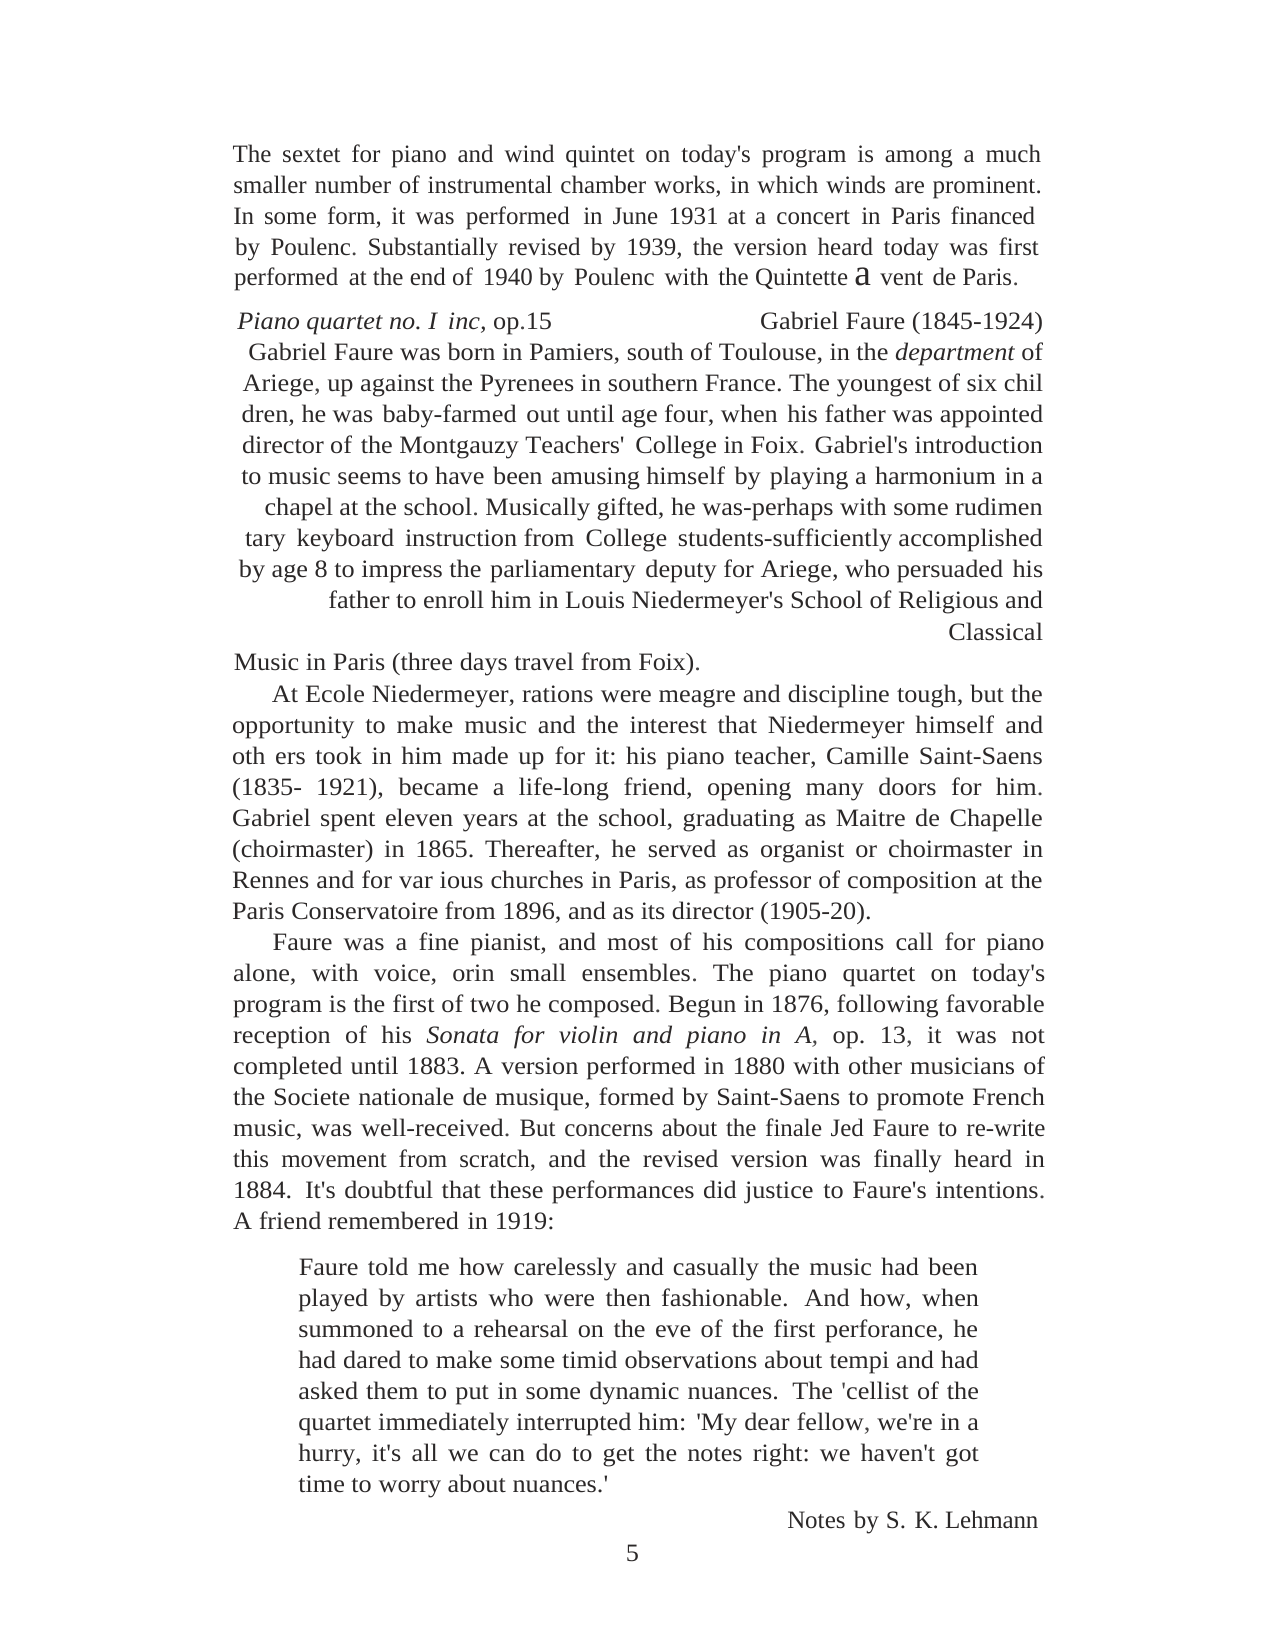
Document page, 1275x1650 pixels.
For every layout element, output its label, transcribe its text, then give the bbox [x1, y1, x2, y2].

text Music in Paris (three days travel from Foix). [233, 648, 1087, 676]
text Piano quartet no. I inc, op.15 Gabriel Faure (1845-1924) Gabriel Faure was born in Pamiers, south of Toulouse, in the department of Ariege, up against the Pyrenees in southern France. The youngest of six chil­ dren, he was baby-farmed out until age four, when his father was appointed director of the Montgauzy Teachers' College in Foix. Gabriel's introduction to music seems to have been amusing himself by playing a harmonium in a chapel at the school. Musically gifted, he was-perhaps with some rudimen­ tary keyboard instruction from College students-sufficiently accomplished by age 8 to impress the parliamentary deputy for Ariege, who persuaded his father to enroll him in Louis Niedermeyer's School of Religious and Classical [232, 306, 1043, 645]
text At Ecole Niedermeyer, rations were meagre and discipline tough, but the opportunity to make music and the interest that Niedermeyer himself and oth­ ers took in him made up for it: his piano teacher, Camille Saint-Saens (1835- 1921), became a life-long friend, opening many doors for him. Gabriel spent eleven years at the school, graduating as Maitre de Chapelle (choirmaster) in 1865. Thereafter, he served as organist or choirmaster in Rennes and for var­ ious churches in Paris, as professor of composition at the Paris Conservatoire from 1896, and as its director (1905-20). [232, 679, 1043, 925]
text Faure was a fine pianist, and most of his compositions call for piano­ alone, with voice, orin small ensembles. The piano quartet on today's program is the first of two he composed. Begun in 1876, following favorable reception of his Sonata for violin and piano in A, op. 13, it was not completed until 1883. A version performed in 1880 with other musicians of the Societe nationale de musique, formed by Saint-Saens to promote French music, was well-received. But concerns about the finale Jed Faure to re-write this movement from scratch, and the revised version was finally heard in 1884. It's doubtful that these performances did justice to Faure's intentions. A friend remembered in 1919: [233, 927, 1046, 1235]
text Notes by S. K. Lehmann [787, 1505, 1087, 1533]
text The sextet for piano and wind quintet on today's program is among a much smaller number of instrumental chamber works, in which winds are prominent. In some form, it was performed in June 1931 at a concert in Paris financed [232, 139, 1042, 230]
text by Poulenc. Substantially revised by 1939, the version heard today was first performed at the end of 1940 by Poulenc with the Quintette a vent de Paris. [234, 237, 1040, 293]
text Faure told me how carelessly and casually the music had been played by artists who were then fashionable. And how, when summoned to a rehearsal on the eve of the first perforance, he had dared to make some timid observations about tempi and had asked them to put in some dynamic nuances. The 'cellist of the quartet immediately interrupted him: 'My dear fellow, we're in a hurry, it's all we can do to get the notes right: we haven't got time to worry about nuances.' [298, 1252, 979, 1498]
